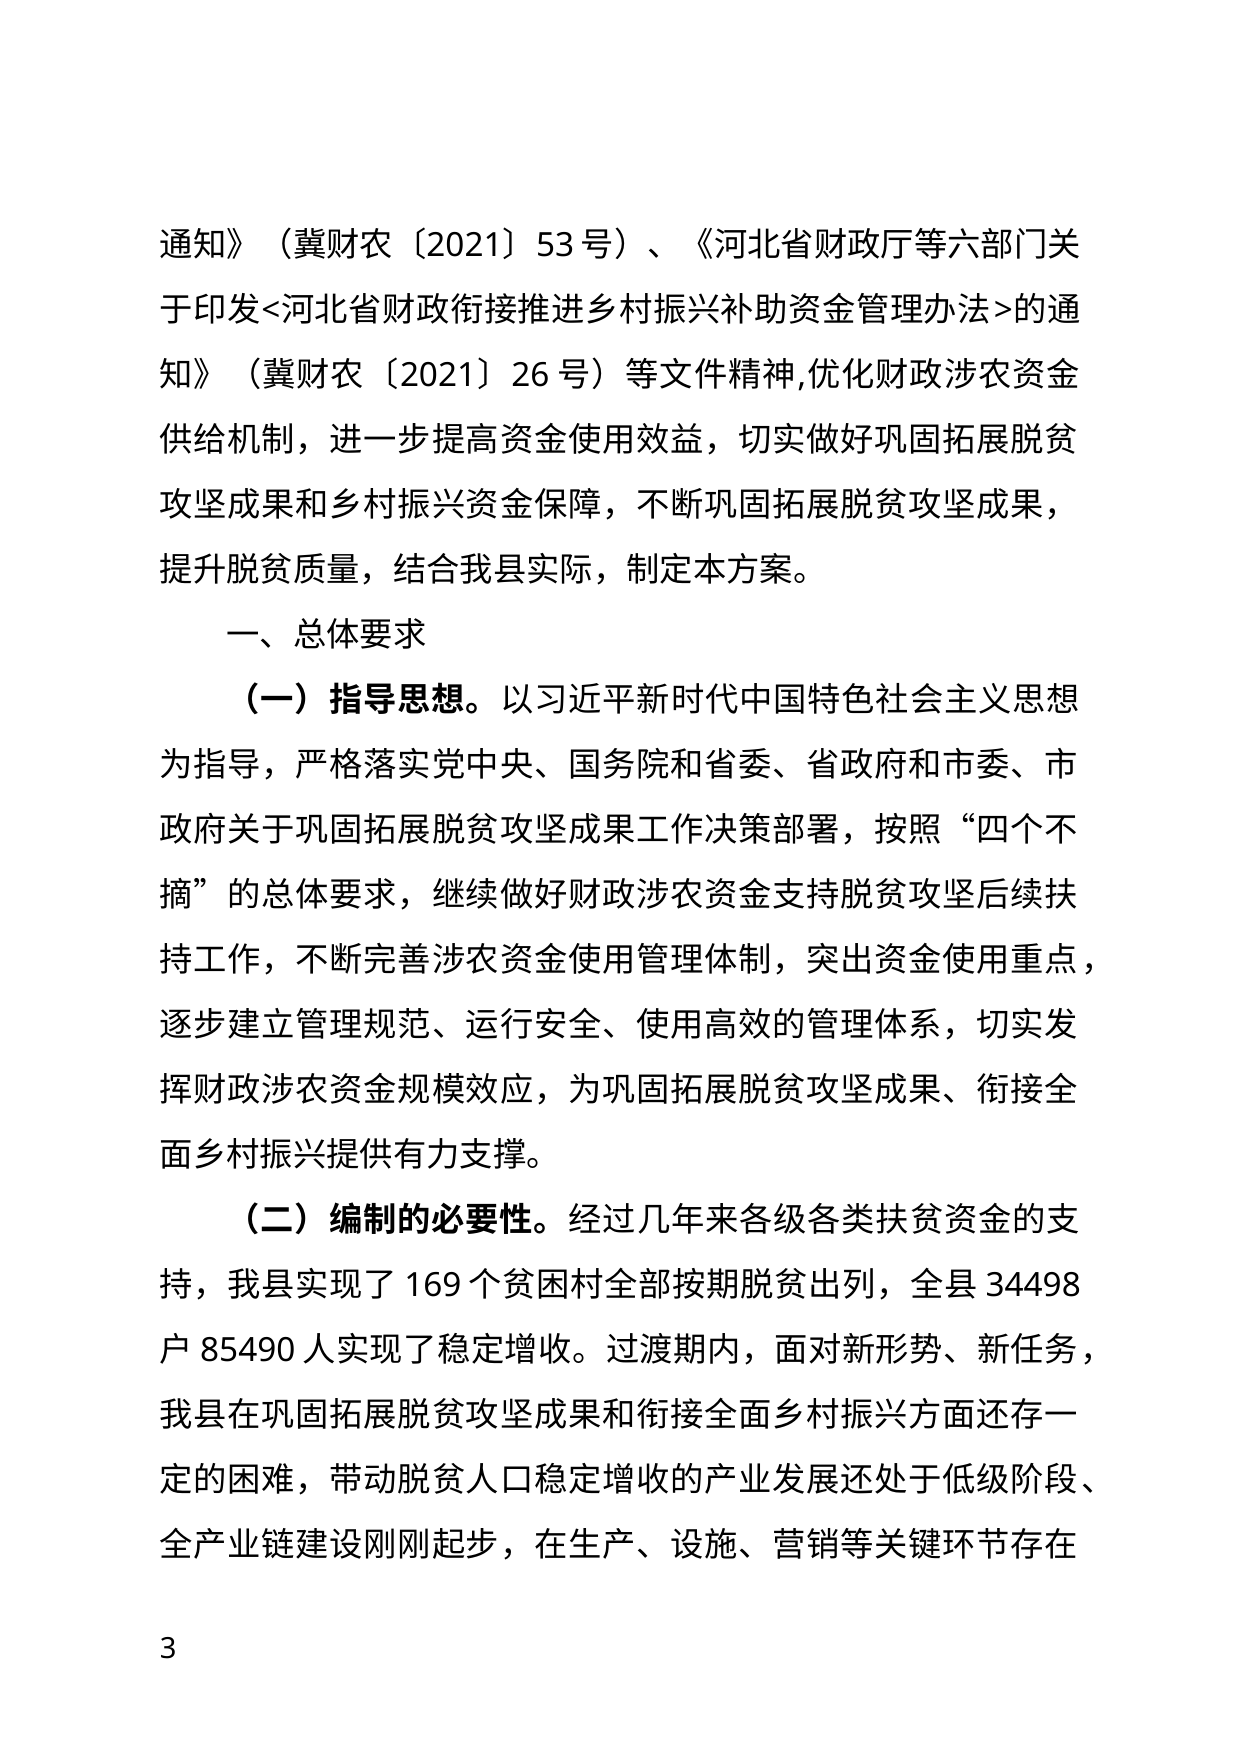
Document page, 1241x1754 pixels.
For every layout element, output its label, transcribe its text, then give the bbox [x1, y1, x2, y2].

text （一）指导思想。以习近平新时代中国特色社会主义思想为指导，严格落实党中央、国务院和省委、省政府和市委、市政府关于巩固拓展脱贫攻坚成果工作决策部署，按照“四个不摘”的总体要求，继续做好财政涉农资金支持脱贫攻坚后续扶持工作，不断完善涉农资金使用管理体制，突出资金使用重点，逐步建立管理规范、运行安全、使用高效的管理体系，切实发挥财政涉农资金规模效应，为巩固拓展脱贫攻坚成果、衔接全面乡村振兴提供有力支撑。 [159, 664, 1081, 1184]
text 一、总体要求 [159, 599, 1081, 664]
